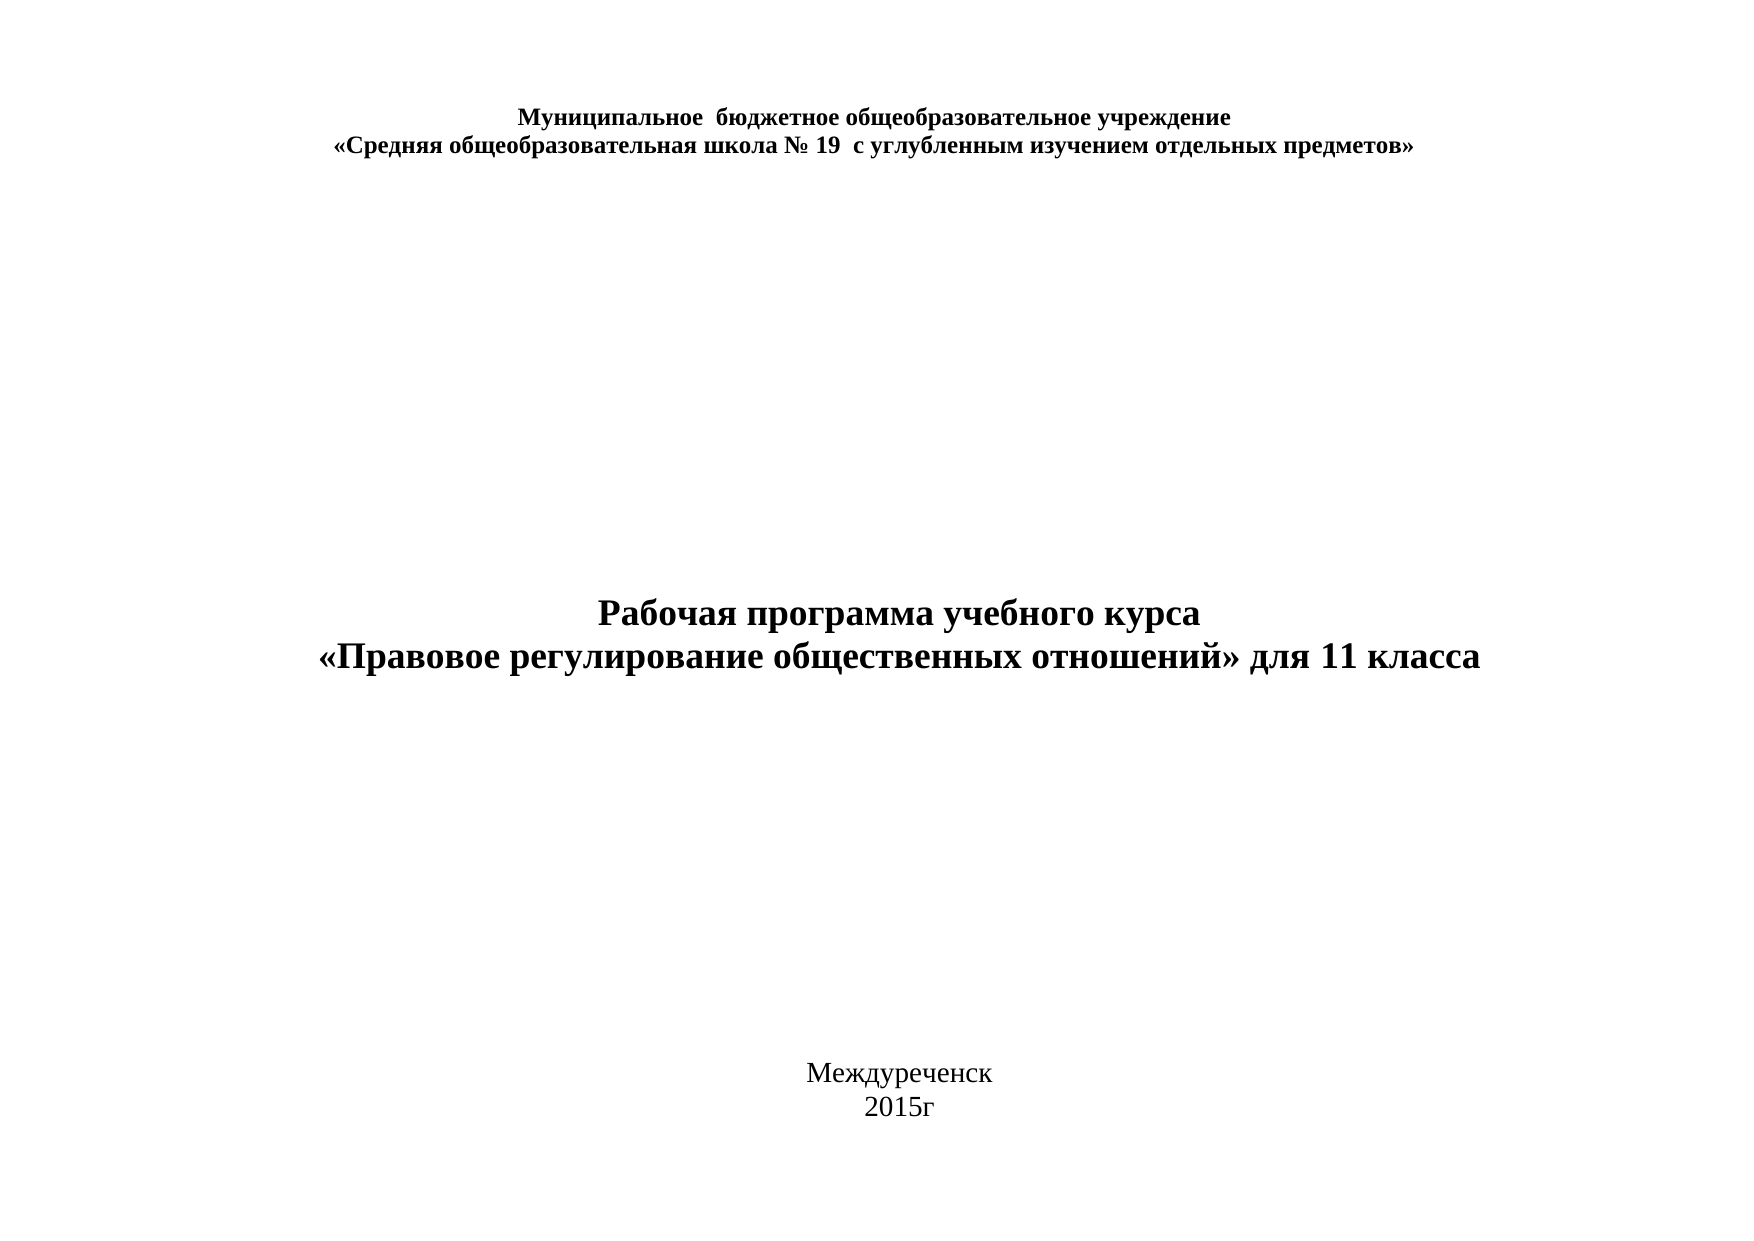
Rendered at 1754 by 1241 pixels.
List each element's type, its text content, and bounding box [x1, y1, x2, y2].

text Муниципальное бюджетное общеобразовательное учреждение [118, 102, 1630, 131]
text Междуреченск [162, 1055, 1636, 1089]
text 2015г [162, 1089, 1636, 1122]
text Рабочая программа учебного курса [162, 591, 1636, 634]
text «Средняя общеобразовательная школа № 19 с углубленным изучением отдельных предметов» [118, 131, 1630, 159]
text «Правовое регулирование общественных отношений» для 11 класса [162, 634, 1636, 677]
